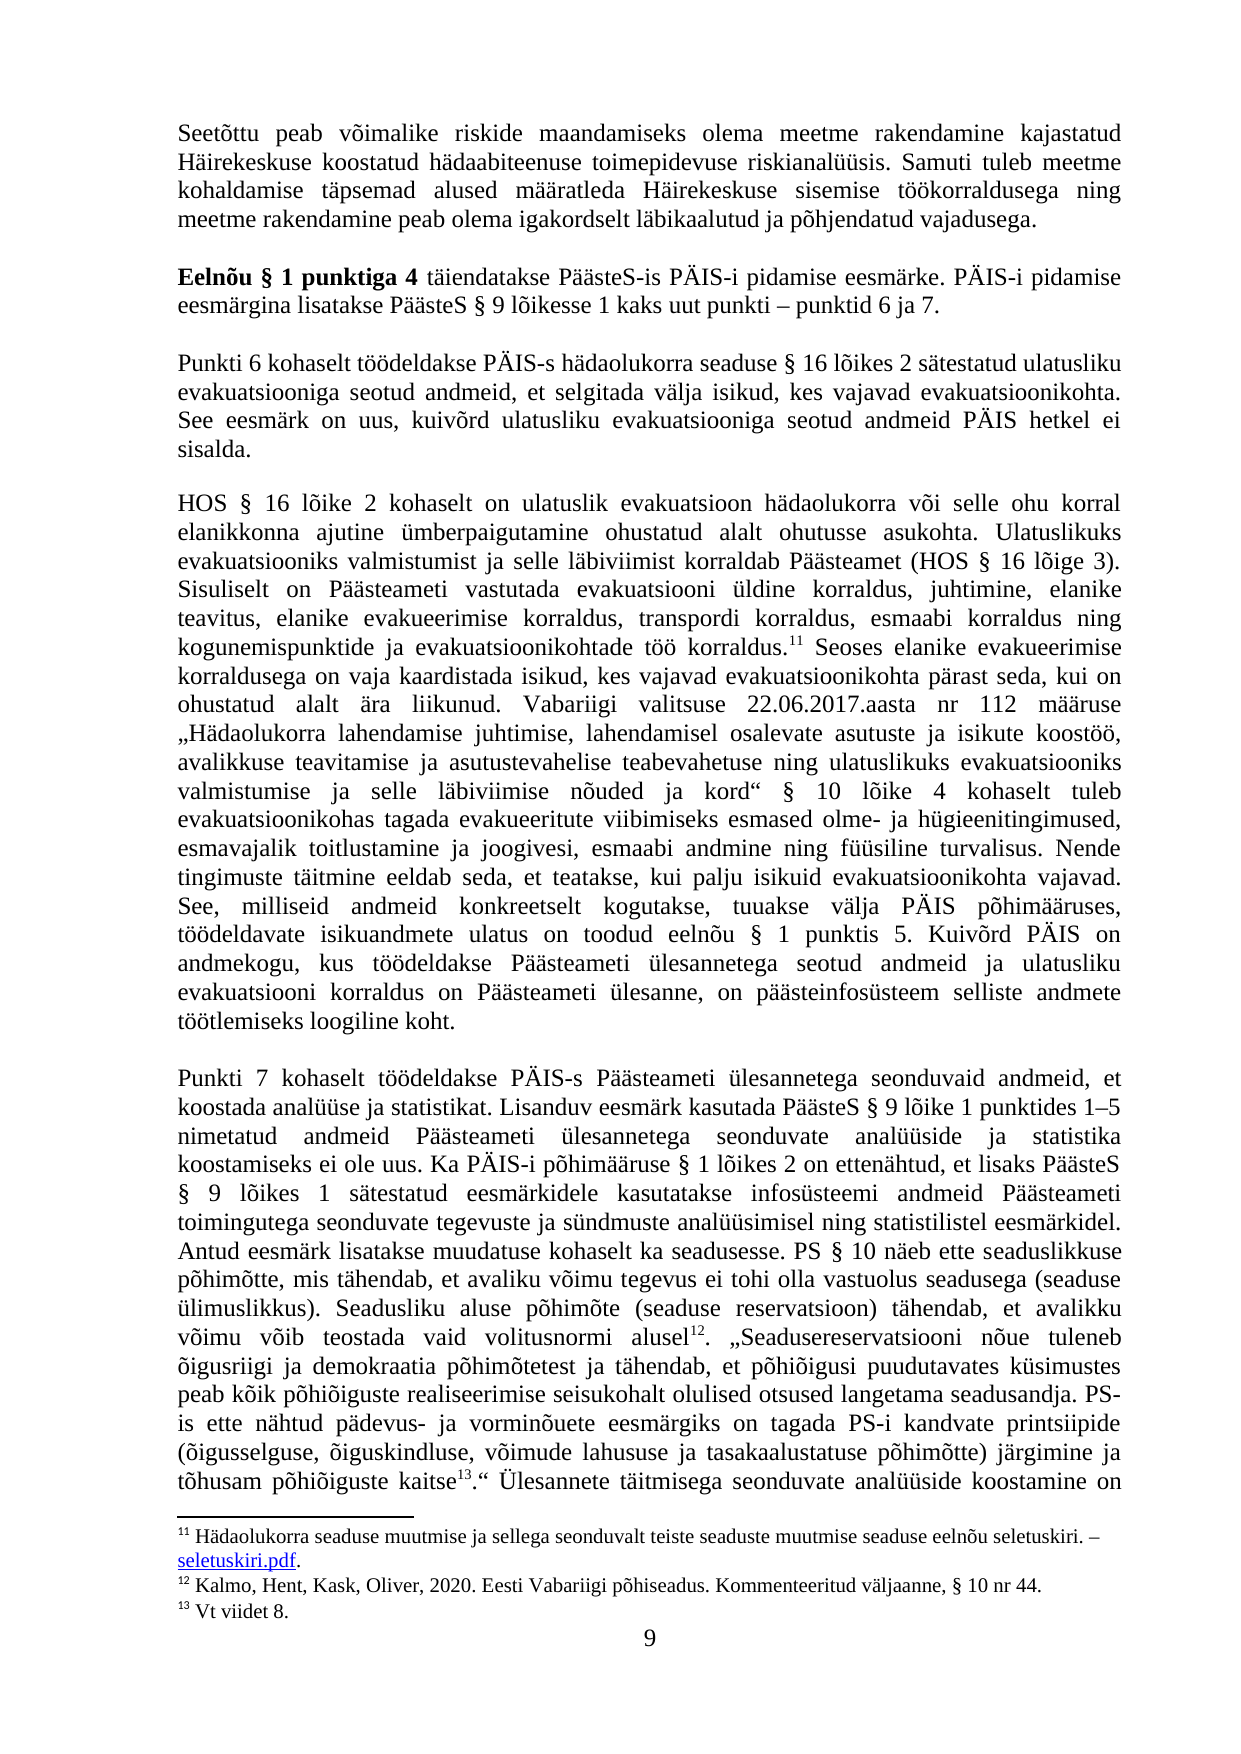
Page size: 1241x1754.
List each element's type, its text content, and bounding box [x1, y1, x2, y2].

text HOS § 16 lõike 2 kohaselt on ulatuslik evakuatsioon hädaolukorra või selle ohu korral elanikkonna ajutine ümberpaigutamine ohustatud alalt ohutusse asukohta. Ulatuslikuks evakuatsiooniks valmistumist ja selle läbiviimist korraldab Päästeamet (HOS § 16 lõige 3). Sisuliselt on Päästeameti vastutada evakuatsiooni üldine korraldus, juhtimine, elanike teavitus, elanike evakueerimise korraldus, transpordi korraldus, esmaabi korraldus ning kogunemispunktide ja evakuatsioonikohtade töö korraldus. Seoses elanike evakueerimise korraldusega on vaja kaardistada isikud, kes vajavad evakuatsioonikohta pärast seda, kui on ohustatud alalt ära liikunud. Vabariigi valitsuse 22.06.2017.aasta nr 112 määruse „Hädaolukorra lahendamise juhtimise, lahendamisel osalevate asutuste ja isikute koostöö, avalikkuse teavitamise ja asutustevahelise teabevahetuse ning ulatuslikuks evakuatsiooniks valmistumise ja selle läbiviimise nõuded ja kord“ § 10 lõike 4 kohaselt tuleb evakuatsioonikohas tagada evakueeritute viibimiseks esmased olme- ja hügieenitingimused, esmavajalik toitlustamine ja joogivesi, esmaabi andmine ning füüsiline turvalisus. Nende tingimuste täitmine eeldab seda, et teatakse, kui palju isikuid evakuatsioonikohta vajavad. See, milliseid andmeid konkreetselt kogutakse, tuuakse välja PÄIS põhimääruses, töödeldavate isikuandmete ulatus on toodud eelnõu § 1 punktis 5. Kuivõrd PÄIS on andmekogu, kus töödeldakse Päästeameti ülesannetega seotud andmeid ja ulatusliku evakuatsiooni korraldus on Päästeameti ülesanne, on päästeinfosüsteem selliste andmete töötlemiseks loogiline koht. [177, 804, 1122, 1034]
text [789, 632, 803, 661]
text Eelnõu § 1 punktiga 4 täiendatakse PäästeS-is PÄIS-i pidamise eesmärke. PÄIS-i pidamise eesmärgina lisatakse PäästeS § 9 lõikesse 1 kaks uut punkti – punktid 6 ja 7. [177, 262, 1122, 319]
text Punkti 6 kohaselt töödeldakse PÄIS-s hädaolukorra seaduse § 16 lõikes 2 sätestatud ulatusliku evakuatsiooniga seotud andmeid, et selgitada välja isikud, kes vajavad evakuatsioonikohta. See eesmärk on uus, kuivõrd ulatusliku evakuatsiooniga seotud andmeid PÄIS hetkel ei sisalda. [177, 348, 1122, 463]
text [177, 118, 1122, 233]
text HOS § 16 lõike 2 kohaselt on ulatuslik evakuatsioon hädaolukorra või selle ohu korral elanikkonna ajutine ümberpaigutamine ohustatud alalt ohutusse asukohta. Ulatuslikuks evakuatsiooniks valmistumist ja selle läbiviimist korraldab Päästeamet (HOS § 16 lõige 3). Sisuliselt on Päästeameti vastutada evakuatsiooni üldine korraldus, juhtimine, elanike teavitus, elanike evakueerimise korraldus, transpordi korraldus, esmaabi korraldus ning kogunemispunktide ja evakuatsioonikohtade töö korraldus. Seoses elanike evakueerimise korraldusega on vaja kaardistada isikud, kes vajavad evakuatsioonikohta pärast seda, kui on ohustatud alalt ära liikunud. Vabariigi valitsuse 22.06.2017.aasta nr 112 määruse „Hädaolukorra lahendamise juhtimise, lahendamisel osalevate asutuste ja isikute koostöö, avalikkuse teavitamise ja asutustevahelise teabevahetuse ning ulatuslikuks evakuatsiooniks valmistumise ja selle läbiviimise nõuded ja kord“ § 10 lõike 4 kohaselt tuleb evakuatsioonikohas tagada evakueeritute viibimiseks esmased olme- ja hügieenitingimused, esmavajalik toitlustamine ja joogivesi, esmaabi andmine ning füüsiline turvalisus. Nende tingimuste täitmine eeldab seda, et teatakse, kui palju isikuid evakuatsioonikohta vajavad. See, milliseid andmeid konkreetselt kogutakse, tuuakse välja PÄIS põhimääruses, töödeldavate isikuandmete ulatus on toodud eelnõu § 1 punktis 5. Kuivõrd PÄIS on andmekogu, kus töödeldakse Päästeameti ülesannetega seotud andmeid ja ulatusliku evakuatsiooni korraldus on Päästeameti ülesanne, on päästeinfosüsteem selliste andmete töötlemiseks loogiline koht. [177, 488, 1122, 603]
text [177, 1063, 1122, 1494]
